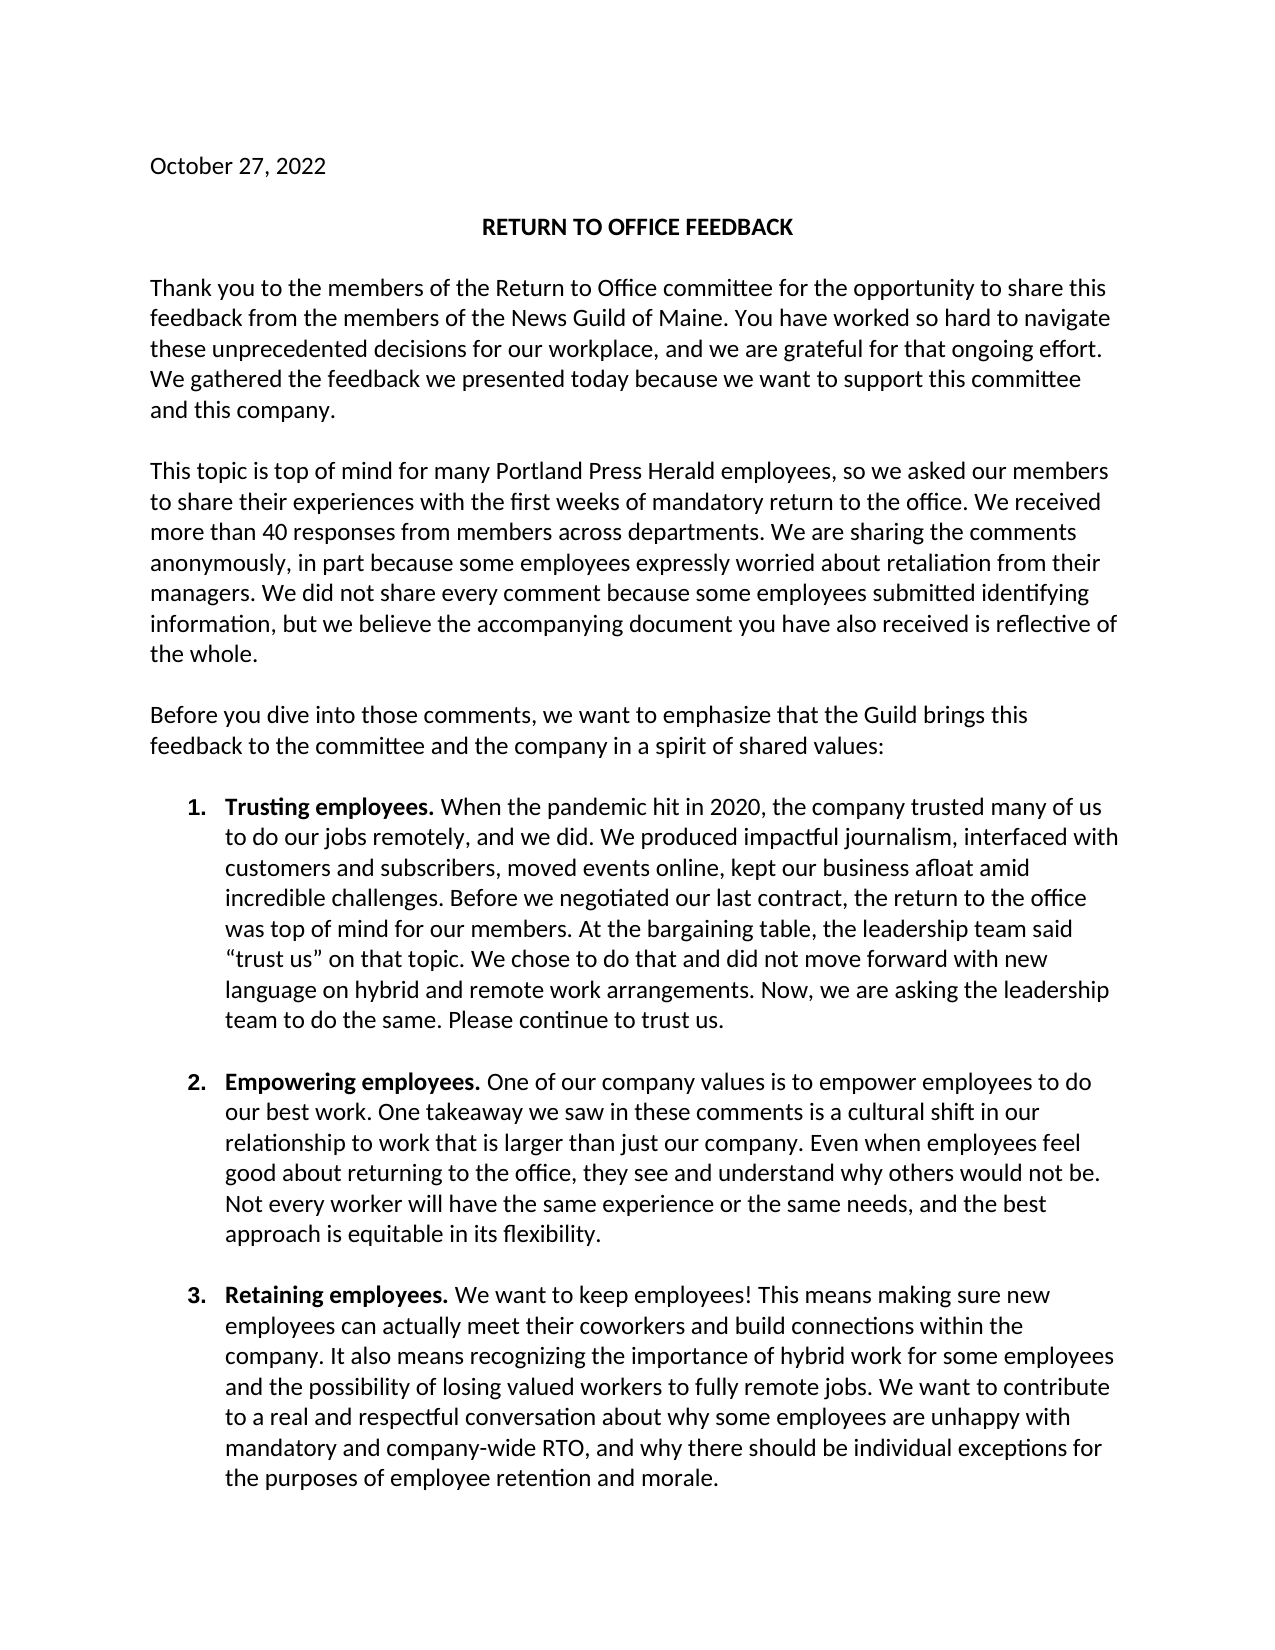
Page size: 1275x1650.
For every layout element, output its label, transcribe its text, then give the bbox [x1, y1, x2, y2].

text October 27, 2022 [150, 150, 1125, 181]
text Thank you to the members of the Return to Office committee for the opportunity to share this feedback from the members of the News Guild of Maine. You have worked so hard to navigate these unprecedented decisions for our workplace, and we are grateful for that ongoing effort. We gathered the feedback we presented today because we want to support this committee and this company. [150, 272, 1125, 425]
list Trusting employees. When the pandemic hit in 2020, the company trusted many of us to do our jobs remotely, and we did. We produced impactful journalism, interfaced with customers and subscribers, moved events online, kept our business afloat amid incredible challenges. Before we negotiated our last contract, the return to the office was top of mind for our members. At the bargaining table, the leadership team said “trust us” on that topic. We chose to do that and did not move forward with new language on hybrid and remote work arrangements. Now, we are asking the leadership team to do the same. Please continue to trust us. [187, 791, 1125, 1035]
list Empowering employees. One of our company values is to empower employees to do our best work. One takeaway we saw in these comments is a cultural shift in our relationship to work that is larger than just our company. Even when employees feel good about returning to the office, they see and understand why others would not be. Not every worker will have the same experience or the same needs, and the best approach is equitable in its flexibility. [187, 1066, 1125, 1249]
text Before you dive into those comments, we want to emphasize that the Guild brings this feedback to the committee and the company in a spirit of shared values: [150, 699, 1125, 760]
list Retaining employees. We want to keep employees! This means making sure new employees can actually meet their coworkers and build connections within the company. It also means recognizing the importance of hybrid work for some employees and the possibility of losing valued workers to fully remote jobs. We want to contribute to a real and respectful conversation about why some employees are unhappy with mandatory and company-wide RTO, and why there should be individual exceptions for the purposes of employee retention and morale. [187, 1279, 1125, 1493]
text This topic is top of mind for many Portland Press Herald employees, so we asked our members to share their experiences with the first weeks of mandatory return to the office. We received more than 40 responses from members across departments. We are sharing the comments anonymously, in part because some employees expressly worried about retaliation from their managers. We did not share every comment because some employees submitted identifying information, but we believe the accompanying document you have also received is reflective of the whole. [150, 455, 1125, 669]
text RETURN TO OFFICE FEEDBACK [150, 211, 1125, 242]
